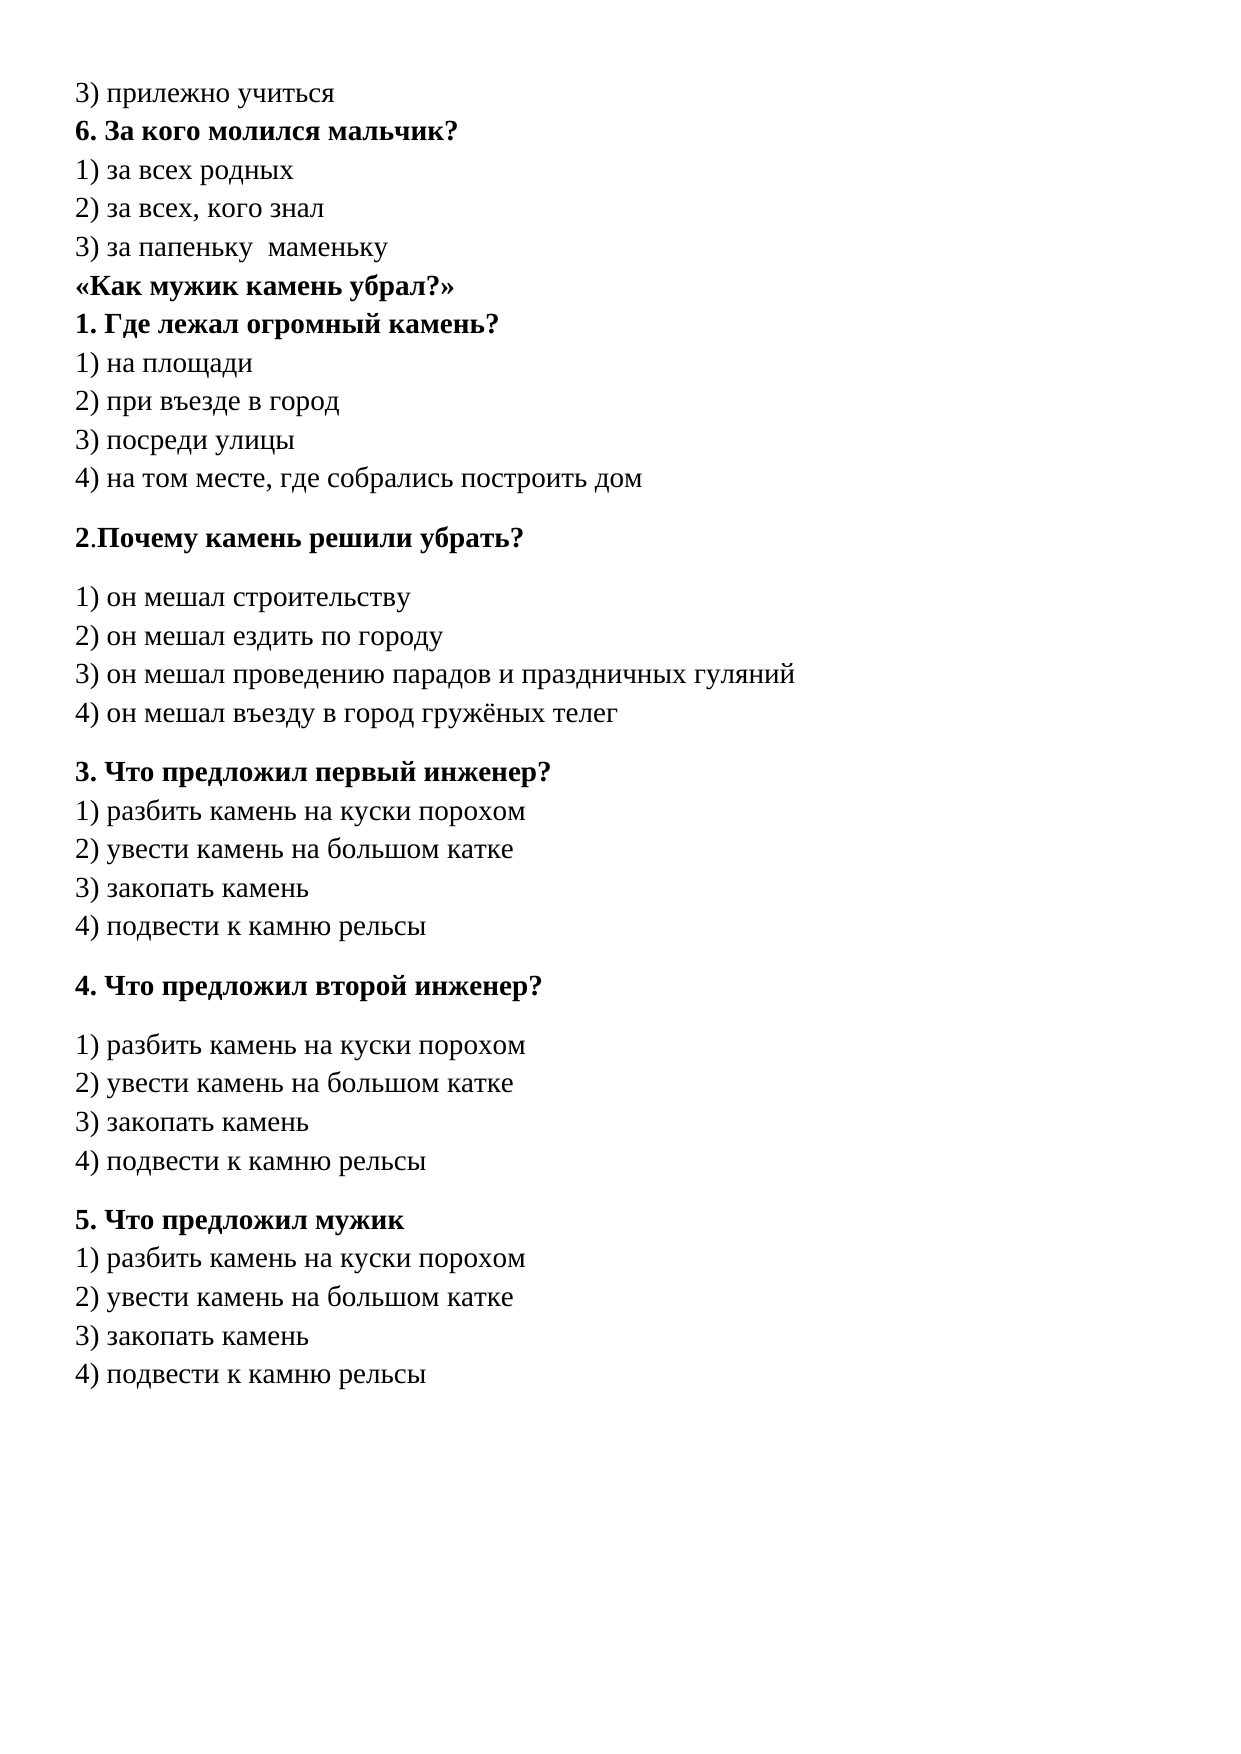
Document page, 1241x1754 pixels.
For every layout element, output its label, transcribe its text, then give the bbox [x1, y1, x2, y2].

text 1) он мешал строительству 2) он мешал ездить по городу 3) он мешал проведению парадов и праздничных гуляний 4) он мешал въезду в город гружёных телег [75, 579, 1165, 728]
text 1) разбить камень на куски порохом 2) увести камень на большом катке 3) закопать камень 4) подвести к камню рельсы [75, 1027, 1165, 1176]
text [75, 75, 1165, 494]
text 3. Что предложил первый инженер? 1) разбить камень на куски порохом 2) увести камень на большом катке 3) закопать камень 4) подвести к камню рельсы [75, 754, 1165, 942]
text 2.Почему камень решили убрать? [75, 520, 1165, 553]
text 4. Что предложил второй инженер? [75, 968, 1165, 1001]
text 5. Что предложил мужик 1) разбить камень на куски порохом 2) увести камень на большом катке 3) закопать камень 4) подвести к камню рельсы [75, 1202, 1165, 1390]
